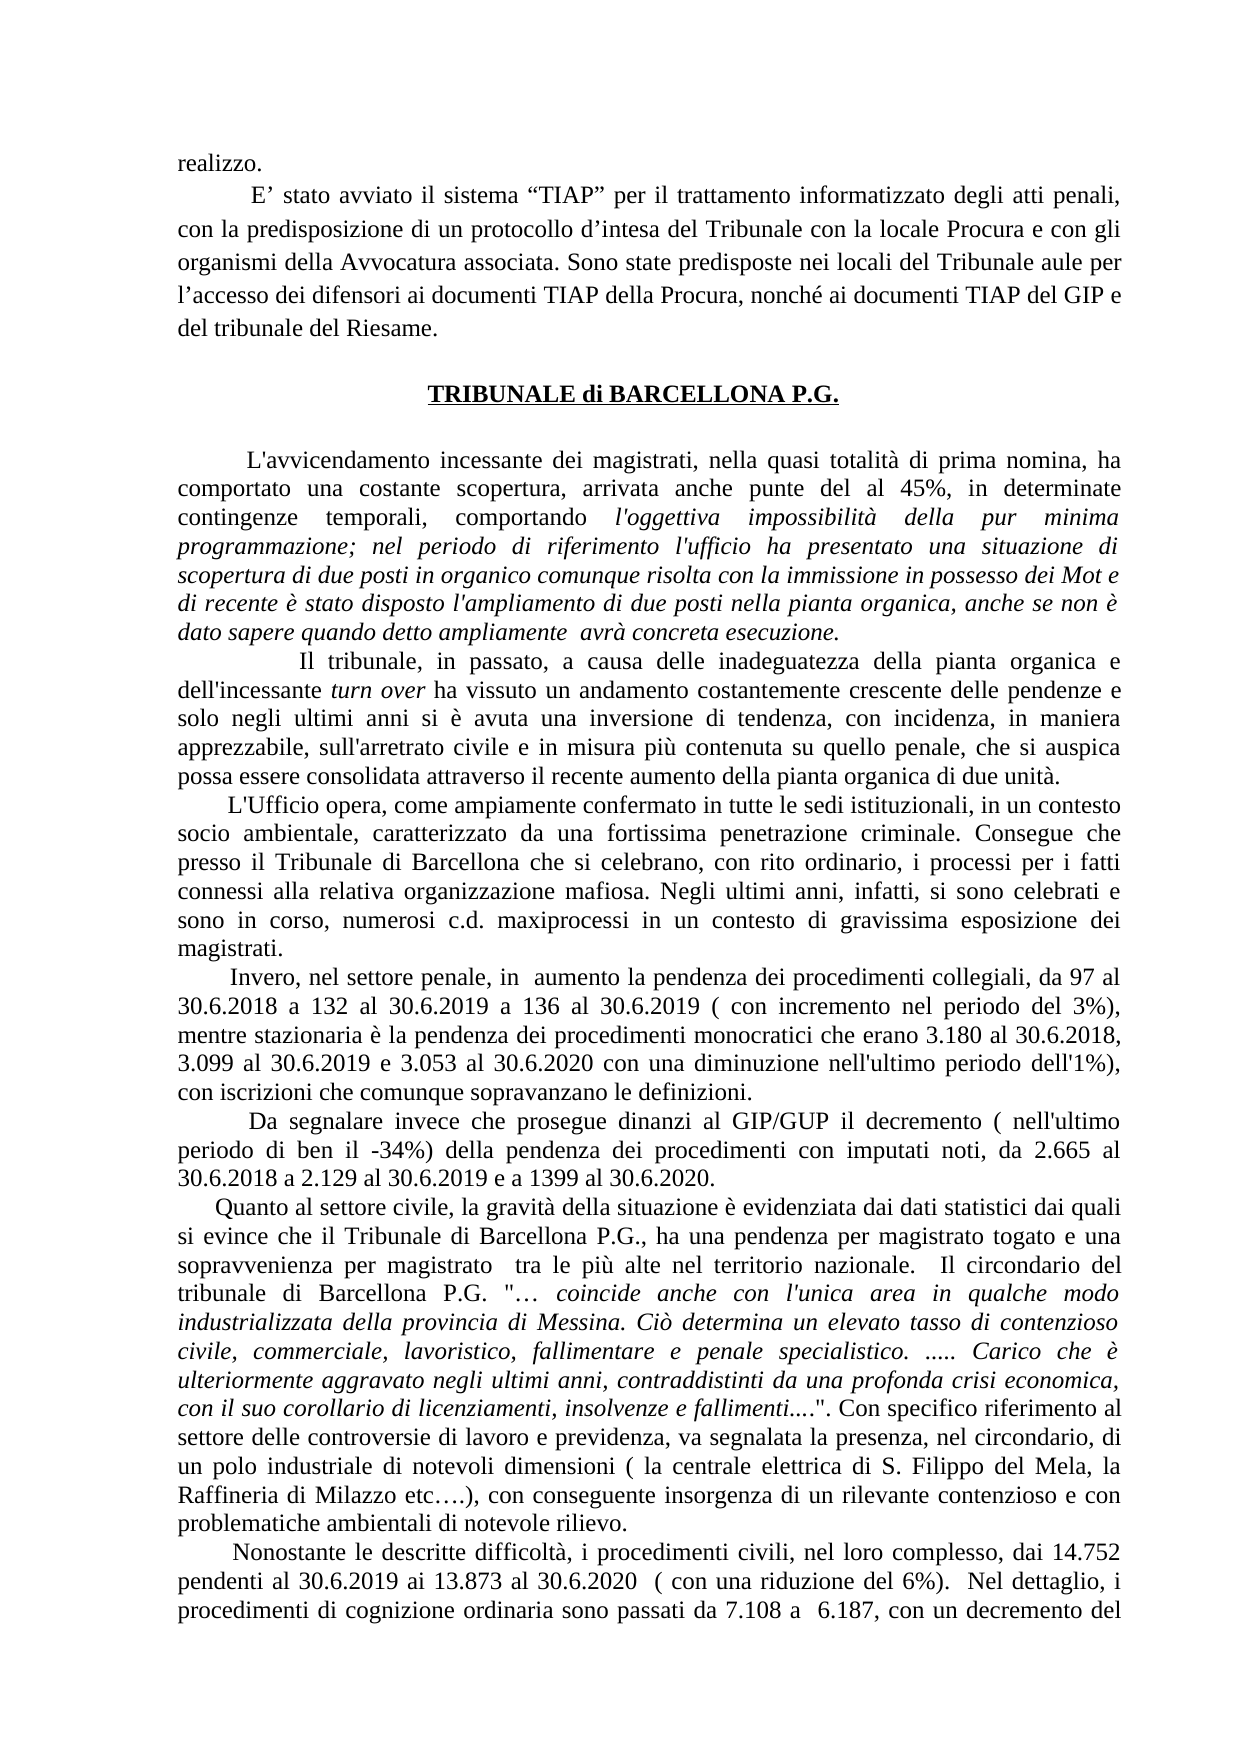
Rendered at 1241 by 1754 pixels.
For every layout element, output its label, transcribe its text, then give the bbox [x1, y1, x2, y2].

text Da segnalare invece che prosegue dinanzi al GIP/GUP il decremento ( nell'ultimo periodo di ben il -34%) della pendenza dei procedimenti con imputati noti, da 2.665 al 30.6.2018 a 2.129 al 30.6.2019 e a 1399 al 30.6.2020. [177, 1106, 1122, 1192]
text L'Ufficio opera, come ampiamente confermato in tutte le sedi istituzionali, in un contesto socio ambientale, caratterizzato da una fortissima penetrazione criminale. Consegue che presso il Tribunale di Barcellona che si celebrano, con rito ordinario, i processi per i fatti connessi alla relativa organizzazione mafiosa. Negli ultimi anni, infatti, si sono celebrati e sono in corso, numerosi c.d. maxiprocessi in un contesto di gravissima esposizione dei magistrati. [177, 790, 1122, 962]
text Invero, nel settore penale, in aumento la pendenza dei procedimenti collegiali, da 97 al 30.6.2018 a 132 al 30.6.2019 a 136 al 30.6.2019 ( con incremento nel periodo del 3%), mentre stazionaria è la pendenza dei procedimenti monocratici che erano 3.180 al 30.6.2018, 3.099 al 30.6.2019 e 3.053 al 30.6.2020 con una diminuzione nell'ultimo periodo dell'1%), con iscrizioni che comunque sopravanzano le definizioni. [177, 962, 1122, 1106]
text E’ stato avviato il sistema “TIAP” per il trattamento informatizzato degli atti penali, con la predisposizione di un protocollo d’intesa del Tribunale con la locale Procura e con gli organismi della Avvocatura associata. Sono state predisposte nei locali del Tribunale aule per l’accesso dei difensori ai documenti TIAP della Procura, nonché ai documenti TIAP del GIP e del tribunale del Riesame. [177, 181, 1122, 341]
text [177, 148, 1122, 176]
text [177, 1537, 1122, 1623]
text TRIBUNALE di BARCELLONA P.G. [177, 379, 1122, 407]
text Il tribunale, in passato, a causa delle inadeguatezza della pianta organica e dell'incessante turn over ha vissuto un andamento costantemente crescente delle pendenze e solo negli ultimi anni si è avuta una inversione di tendenza, con incidenza, in maniera apprezzabile, sull'arretrato civile e in misura più contenuta su quello penale, che si auspica possa essere consolidata attraverso il recente aumento della pianta organica di due unità. [177, 646, 1122, 790]
text L'avvicendamento incessante dei magistrati, nella quasi totalità di prima nomina, ha comportato una costante scopertura, arrivata anche punte del al 45%, in determinate contingenze temporali, comportando l'oggettiva impossibilità della pur minima programmazione; nel periodo di riferimento l'ufficio ha presentato una situazione di scopertura di due posti in organico comunque risolta con la immissione in possesso dei Mot e di recente è stato disposto l'ampliamento di due posti nella pianta organica, anche se non è dato sapere quando detto ampliamente avrà concreta esecuzione. [177, 445, 1122, 646]
text Quanto al settore civile, la gravità della situazione è evidenziata dai dati statistici dai quali si evince che il Tribunale di Barcellona P.G., ha una pendenza per magistrato togato e una sopravvenienza per magistrato tra le più alte nel territorio nazionale. Il circondario del tribunale di Barcellona P.G. "… coincide anche con l'unica area in qualche modo industrializzata della provincia di Messina. Ciò determina un elevato tasso di contenzioso civile, commerciale, lavoristico, fallimentare e penale specialistico. ..... Carico che è ulteriormente aggravato negli ultimi anni, contraddistinti da una profonda crisi economica, con il suo corollario di licenziamenti, insolvenze e fallimenti....". Con specifico riferimento al settore delle controversie di lavoro e previdenza, va segnalata la presenza, nel circondario, di un polo industriale di notevoli dimensioni ( la centrale elettrica di S. Filippo del Mela, la Raffineria di Milazzo etc….), con conseguente insorgenza di un rilevante contenzioso e con problematiche ambientali di notevole rilievo. [177, 1192, 1122, 1537]
